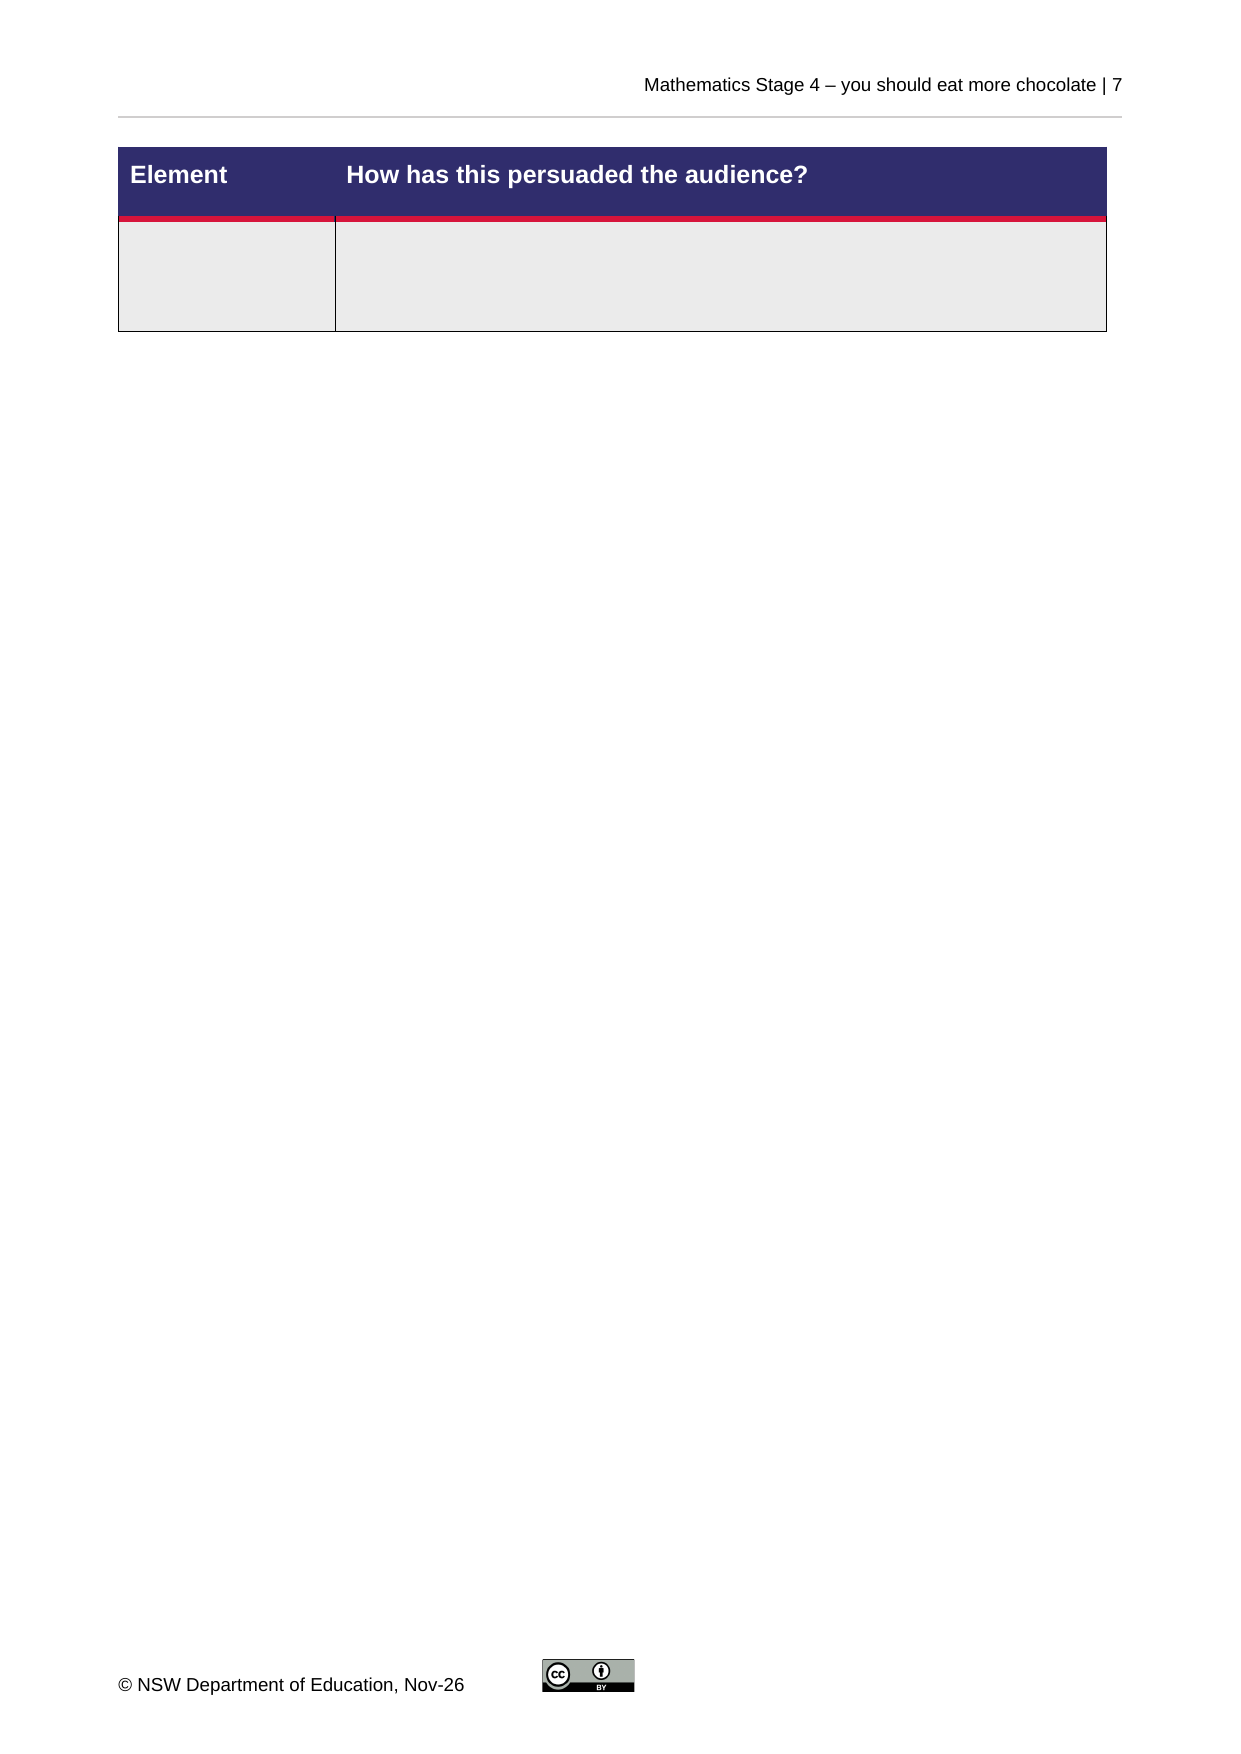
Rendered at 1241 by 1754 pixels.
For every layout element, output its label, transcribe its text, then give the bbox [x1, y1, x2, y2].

table_header Element [119, 148, 334, 216]
table_cell [336, 222, 1106, 331]
table_header How has this persuaded the audience? [336, 148, 1106, 216]
table_cell [119, 222, 335, 331]
picture [542, 1659, 635, 1692]
